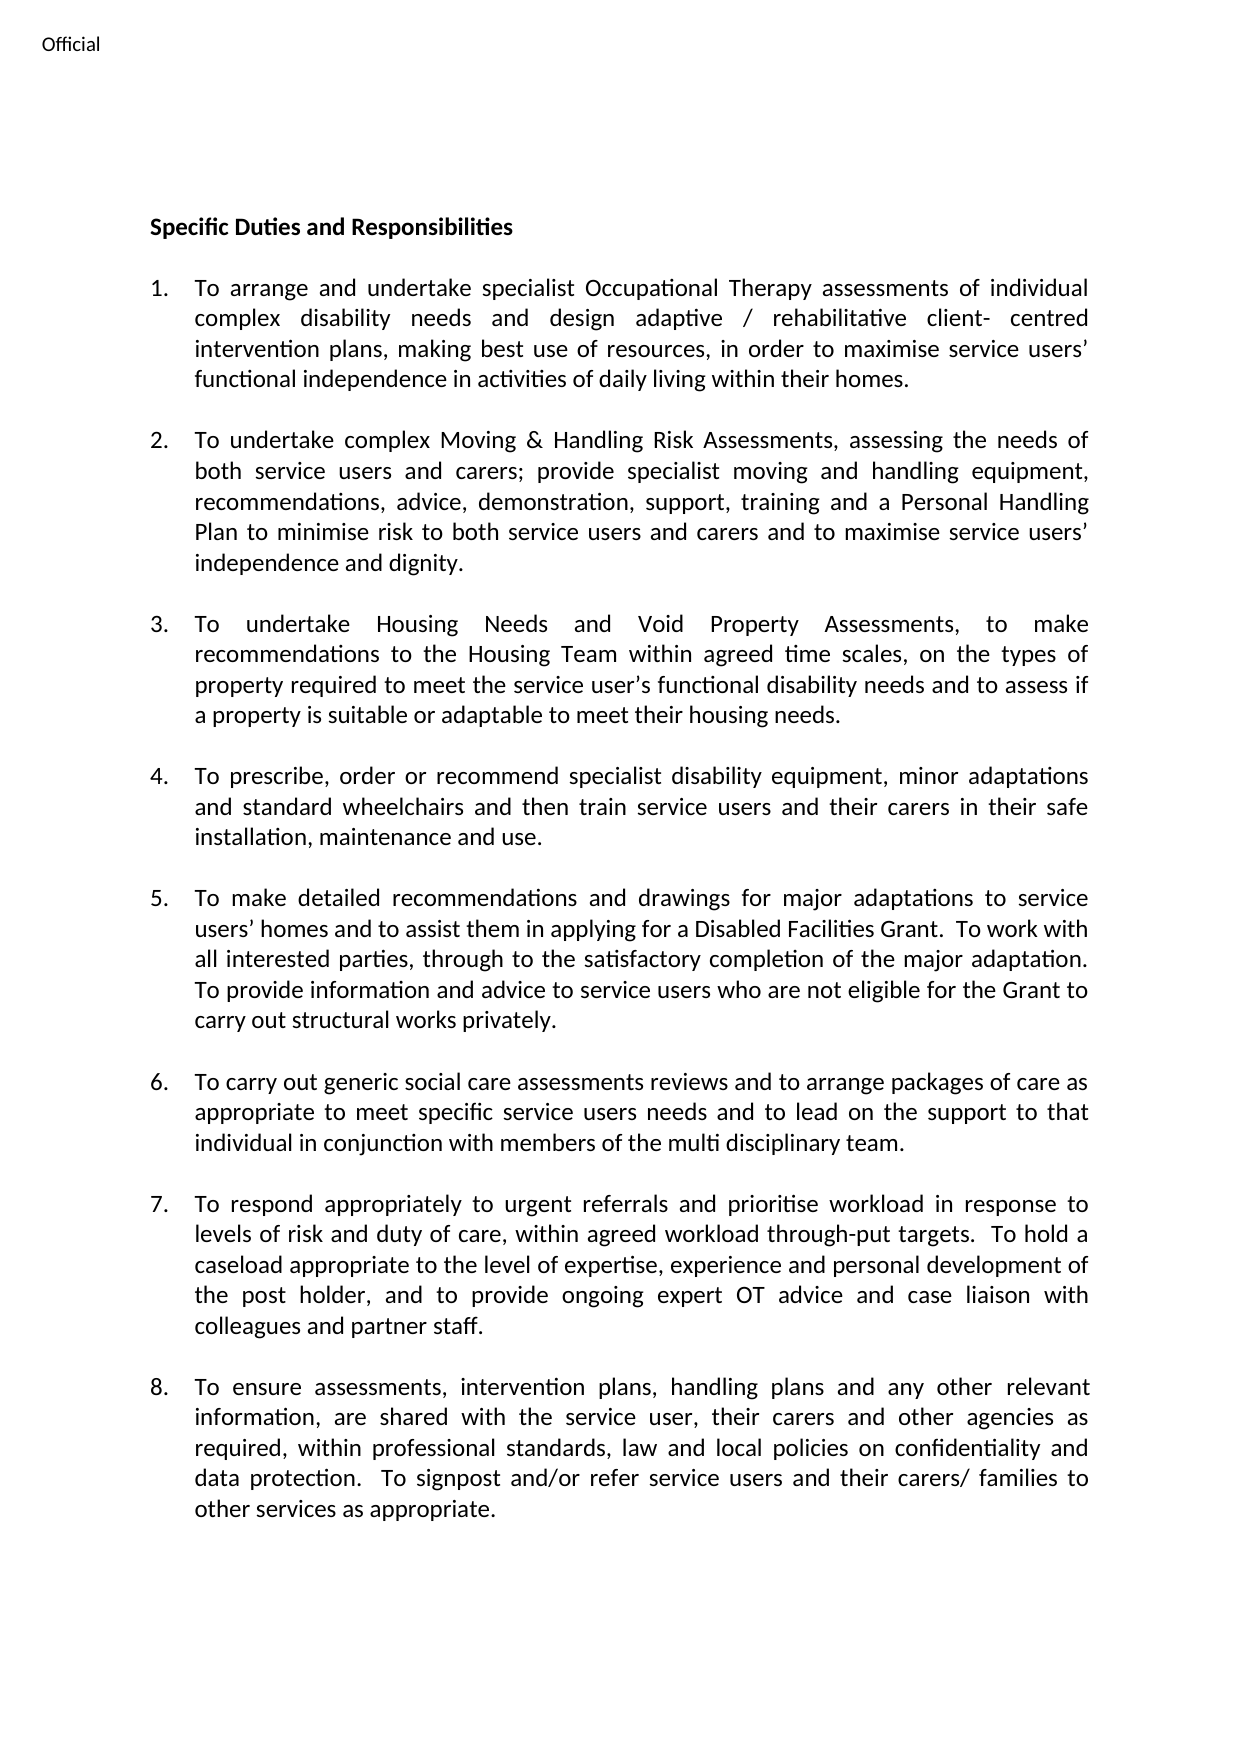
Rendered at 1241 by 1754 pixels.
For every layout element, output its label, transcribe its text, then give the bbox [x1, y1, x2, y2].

list To carry out generic social care assessments reviews and to arrange packages of care as appropriate to meet specific service users needs and to lead on the support to that individual in conjunction with members of the multi disciplinary team. [150, 1066, 1090, 1157]
list To undertake complex Moving & Handling Risk Assessments, assessing the needs of both service users and carers; provide specialist moving and handling equipment, recommendations, advice, demonstration, support, training and a Personal Handling Plan to minimise risk to both service users and carers and to maximise service users’ independence and dignity. [150, 425, 1090, 577]
list To make detailed recommendations and drawings for major adaptations to service users’ homes and to assist them in applying for a Disabled Facilities Grant. To work with all interested parties, through to the satisfactory completion of the major adaptation. To provide information and advice to service users who are not eligible for the Grant to carry out structural works privately. [150, 882, 1090, 1035]
list To ensure assessments, intervention plans, handling plans and any other relevant information, are shared with the service user, their carers and other agencies as required, within professional standards, law and local policies on confidentiality and data protection. To signpost and/or refer service users and their carers/ families to other services as appropriate. [150, 1371, 1090, 1523]
list To prescribe, order or recommend specialist disability equipment, minor adaptations and standard wheelchairs and then train service users and their carers in their safe installation, maintenance and use. [150, 760, 1090, 852]
list To respond appropriately to urgent referrals and prioritise workload in response to levels of risk and duty of care, within agreed workload through-put targets. To hold a caseload appropriate to the level of expertise, experience and personal development of the post holder, and to provide ongoing expert OT advice and case liaison with colleagues and partner staff. [150, 1188, 1090, 1340]
text Specific Duties and Responsibilities [150, 211, 1090, 242]
list To undertake Housing Needs and Void Property Assessments, to make recommendations to the Housing Team within agreed time scales, on the types of property required to meet the service user’s functional disability needs and to assess if a property is suitable or adaptable to meet their housing needs. [150, 608, 1090, 730]
list To arrange and undertake specialist Occupational Therapy assessments of individual complex disability needs and design adaptive / rehabilitative client- centred intervention plans, making best use of resources, in order to maximise service users’ functional independence in activities of daily living within their homes. [150, 272, 1090, 394]
